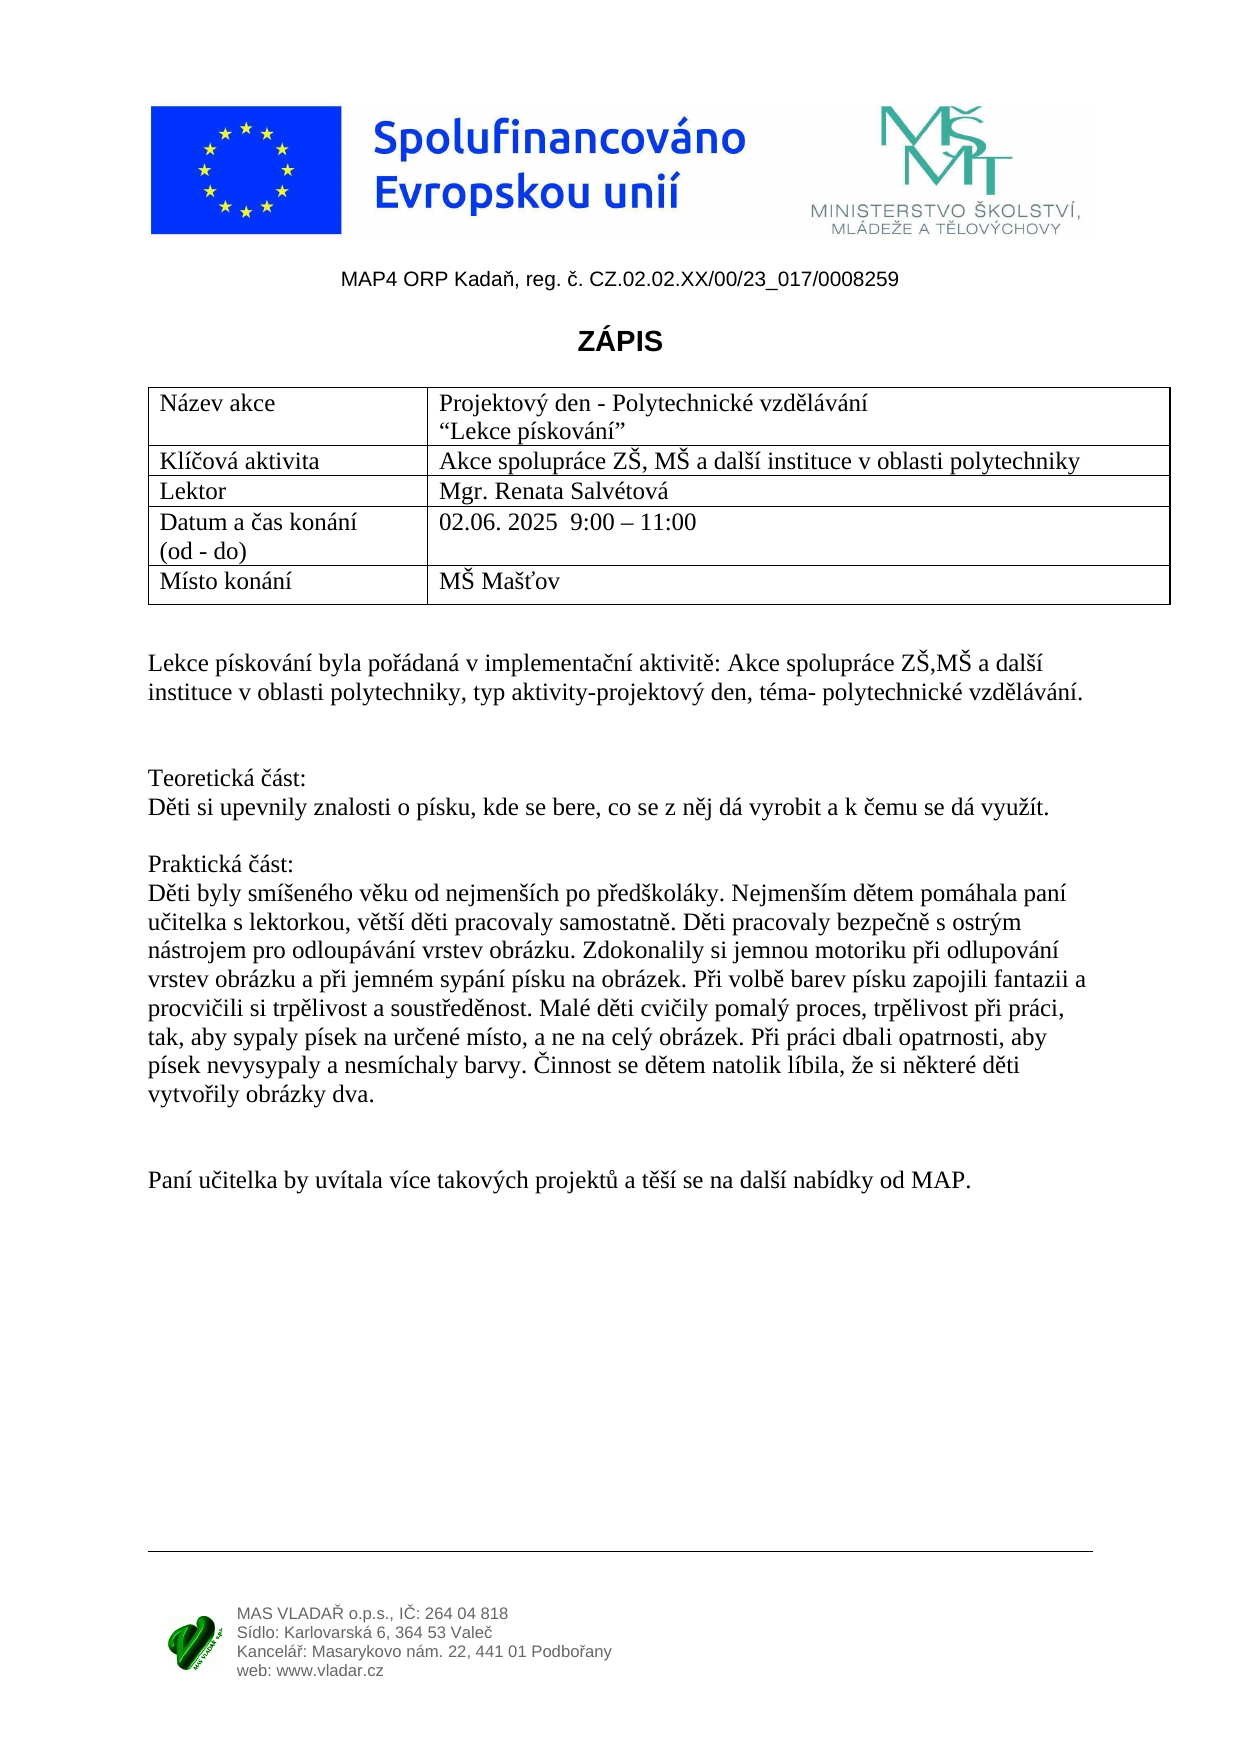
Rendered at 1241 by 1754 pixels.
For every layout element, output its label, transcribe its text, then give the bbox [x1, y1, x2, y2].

table_cell 02.06. 2025 9:00 – 11:00 [428, 507, 1169, 565]
text Děti byly smíšeného věku od nejmenších po předškoláky. Nejmenším dětem pomáhala paní učitelka s lektorkou, větší děti pracovaly samostatně. Děti pracovaly bezpečně s ostrým nástrojem pro odloupávání vrstev obrázku. Zdokonalily si jemnou motoriku při odlupování vrstev obrázku a při jemném sypání písku na obrázek. Při volbě barev písku zapojili fantazii a procvičili si trpělivost a soustředěnost. Malé děti cvičily pomalý proces, trpělivost při práci, tak, aby sypaly písek na určené místo, a ne na celý obrázek. Při práci dbali opatrnosti, aby písek nevysypaly a nesmíchaly barvy. Činnost se dětem natolik líbila, že si některé děti vytvořily obrázky dva. [148, 878, 1093, 1108]
table_cell Lektor [149, 476, 427, 506]
table_cell Místo konání [149, 566, 427, 604]
table_header Projektový den - Polytechnické vzdělávání “Lekce pískování” [428, 388, 1169, 445]
picture [147, 102, 1093, 238]
table_header Název akce [149, 388, 427, 445]
text Teoretická část: [148, 763, 1093, 792]
text Praktická část: [148, 849, 1093, 878]
text ZÁPIS [148, 324, 1093, 358]
table_cell Klíčová aktivita [149, 446, 427, 475]
table_cell Mgr. Renata Salvétová [428, 476, 1169, 506]
text Děti si upevnily znalosti o písku, kde se bere, co se z něj dá vyrobit a k čemu se dá využít. [148, 792, 1093, 820]
text Lekce pískování byla pořádaná v implementační aktivitě: Akce spolupráce ZŠ,MŠ a další instituce v oblasti polytechniky, typ aktivity-projektový den, téma- polytechnické vzdělávání. [148, 648, 1093, 705]
table_cell Datum a čas konání (od - do) [149, 507, 427, 565]
text Paní učitelka by uvítala více takových projektů a těší se na další nabídky od MAP. [148, 1165, 1093, 1194]
table_cell Akce spolupráce ZŠ, MŠ a další instituce v oblasti polytechniky [428, 446, 1169, 475]
table_cell MŠ Mašťov [428, 566, 1169, 604]
picture [167, 1616, 223, 1671]
